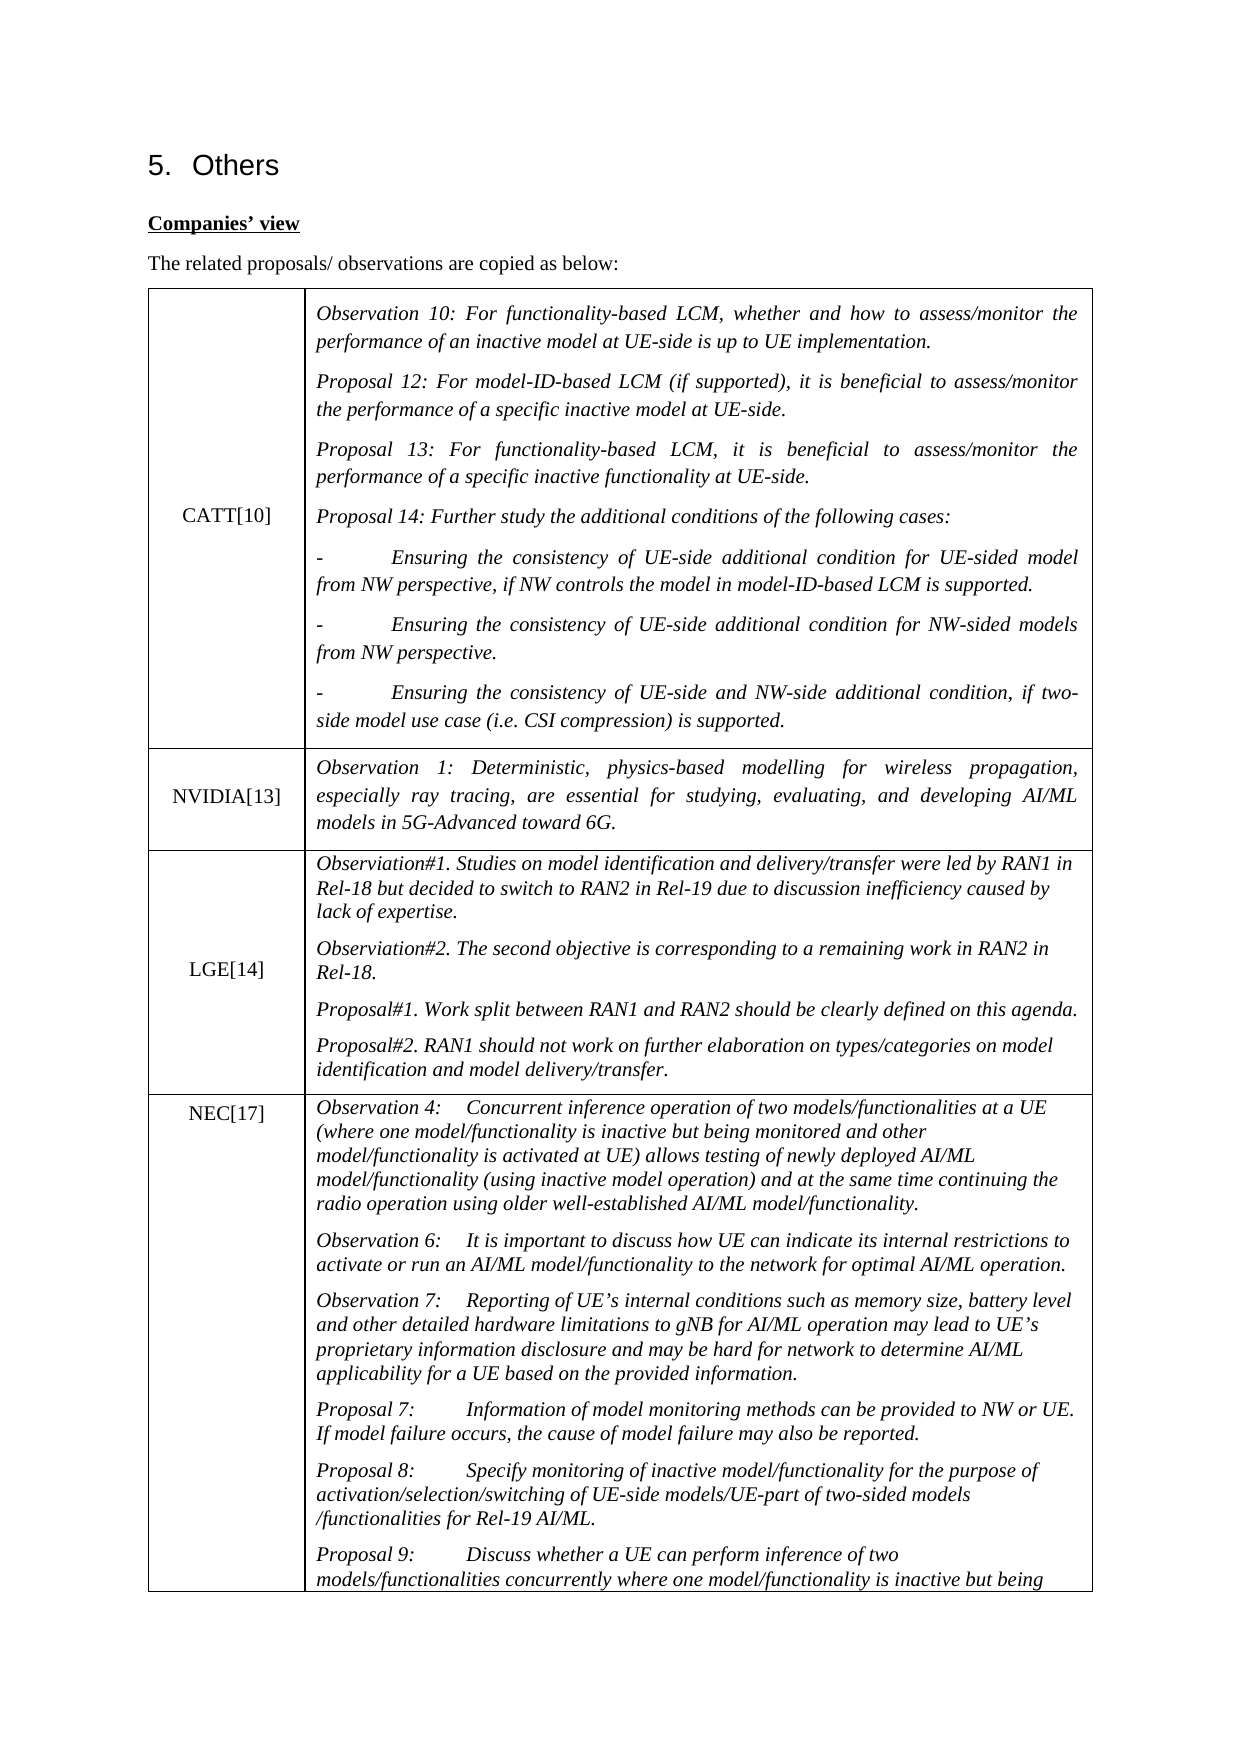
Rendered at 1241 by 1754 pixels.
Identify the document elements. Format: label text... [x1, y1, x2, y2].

text The related proposals/ observations are copied as below: [148, 251, 1093, 275]
subtitle Others [148, 148, 1093, 181]
table_cell Observation 1: Deterministic, physics-based modelling for wireless propagation, especially ray tracing, are essential for studying, evaluating, and developing AI/ML models in 5G-Advanced toward 6G. [306, 749, 1092, 850]
table_cell LGE[14] [149, 851, 304, 1094]
table_header CATT[10] [149, 289, 304, 748]
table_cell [306, 1095, 1092, 1591]
table_cell Observiation#1. Studies on model identification and delivery/transfer were led by RAN1 in Rel-18 but decided to switch to RAN2 in Rel-19 due to discussion inefficiency caused by lack of expertise. Observiation#2. The second objective is corresponding to a remaining work in RAN2 in Rel-18. Proposal#1. Work split between RAN1 and RAN2 should be clearly defined on this agenda. Proposal#2. RAN1 should not work on further elaboration on types/categories on model identification and model delivery/transfer. [306, 851, 1092, 1094]
table_header Observation 10: For functionality-based LCM, whether and how to assess/monitor the performance of an inactive model at UE-side is up to UE implementation. Proposal 12: For model-ID-based LCM (if supported), it is beneficial to assess/monitor the performance of a specific inactive model at UE-side. Proposal 13: For functionality-based LCM, it is beneficial to assess/monitor the performance of a specific inactive functionality at UE-side. Proposal 14: Further study the additional conditions of the following cases: - Ensuring the consistency of UE-side additional condition for UE-sided model from NW perspective, if NW controls the model in model-ID-based LCM is supported. - Ensuring the consistency of UE-side additional condition for NW-sided models from NW perspective. - Ensuring the consistency of UE-side and NW-side additional condition, if two-side model use case (i.e. CSI compression) is supported. [306, 289, 1092, 748]
table_cell NEC[17] [149, 1095, 304, 1591]
subtitle Companies’ view [148, 211, 1093, 235]
table_cell NVIDIA[13] [149, 749, 304, 850]
